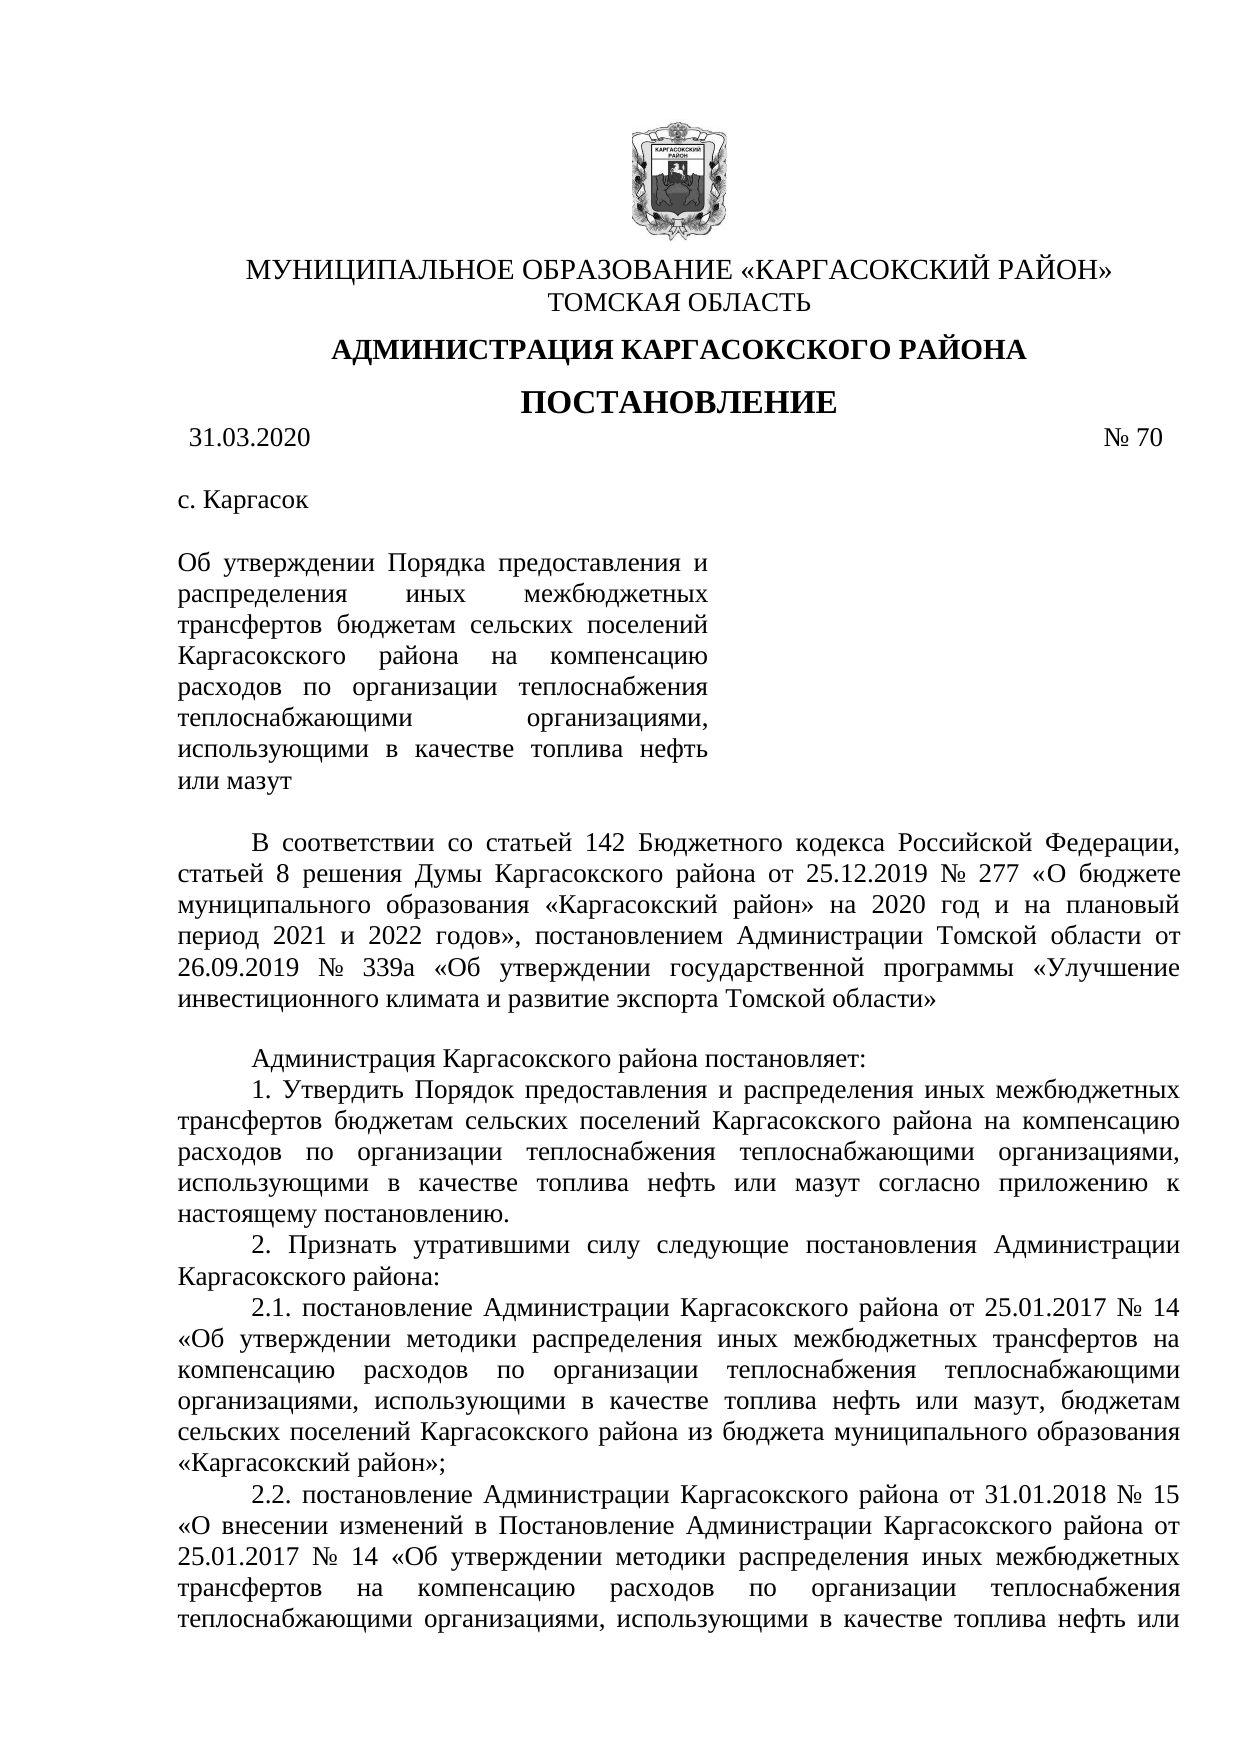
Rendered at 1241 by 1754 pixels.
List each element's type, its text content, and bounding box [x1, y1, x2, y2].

text 2.1. постановление Администрации Каргасокского района от 25.01.2017 № 14 «Об утверждении методики распределения иных межбюджетных трансфертов на компенсацию расходов по организации теплоснабжения теплоснабжающими организациями, использующими в качестве топлива нефть или мазут, бюджетам сельских поселений Каргасокского района из бюджета муниципального образования «Каргасокский район»; [177, 1291, 1181, 1478]
text с. Каргасок [177, 483, 1181, 514]
text МУНИЦИПАЛЬНОЕ ОБРАЗОВАНИЕ «КАРГАСОКСКИЙ РАЙОН» [177, 252, 1181, 286]
text 2. Признать утратившими силу следующие постановления Администрации Каргасокского района: [177, 1228, 1181, 1291]
text ТОМСКАЯ ОБЛАСТЬ [177, 286, 1181, 317]
text Администрация Каргасокского района постановляет: [177, 1042, 1181, 1073]
text В соответствии со статьей 142 Бюджетного кодекса Российской Федерации, статьей 8 решения Думы Каргасокского района от 25.12.2019 № 277 «О бюджете муниципального образования «Каргасокский район» на 2020 год и на плановый период 2021 и 2022 годов», постановлением Администрации Томской области от 26.09.2019 № 339а «Об утверждении государственной программы «Улучшение инвестиционного климата и развитие экспорта Томской области» [177, 826, 1181, 1013]
table_header 31.03.2020 [177, 421, 676, 452]
text Об утверждении Порядка предоставления и распределения иных межбюджетных трансфертов бюджетам сельских поселений Каргасокского района на компенсацию расходов по организации теплоснабжения теплоснабжающими организациями, использующими в качестве топлива нефть или мазут [177, 546, 709, 795]
table_header № 70 [676, 421, 1174, 452]
text ПОСТАНОВЛЕНИЕ [177, 383, 1181, 421]
text АДМИНИСТРАЦИЯ КАРГАСОКСКОГО РАЙОНА [177, 332, 1181, 366]
text 1. Утвердить Порядок предоставления и распределения иных межбюджетных трансфертов бюджетам сельских поселений Каргасокского района на компенсацию расходов по организации теплоснабжения теплоснабжающими организациями, использующими в качестве топлива нефть или мазут согласно приложению к настоящему постановлению. [177, 1073, 1181, 1228]
